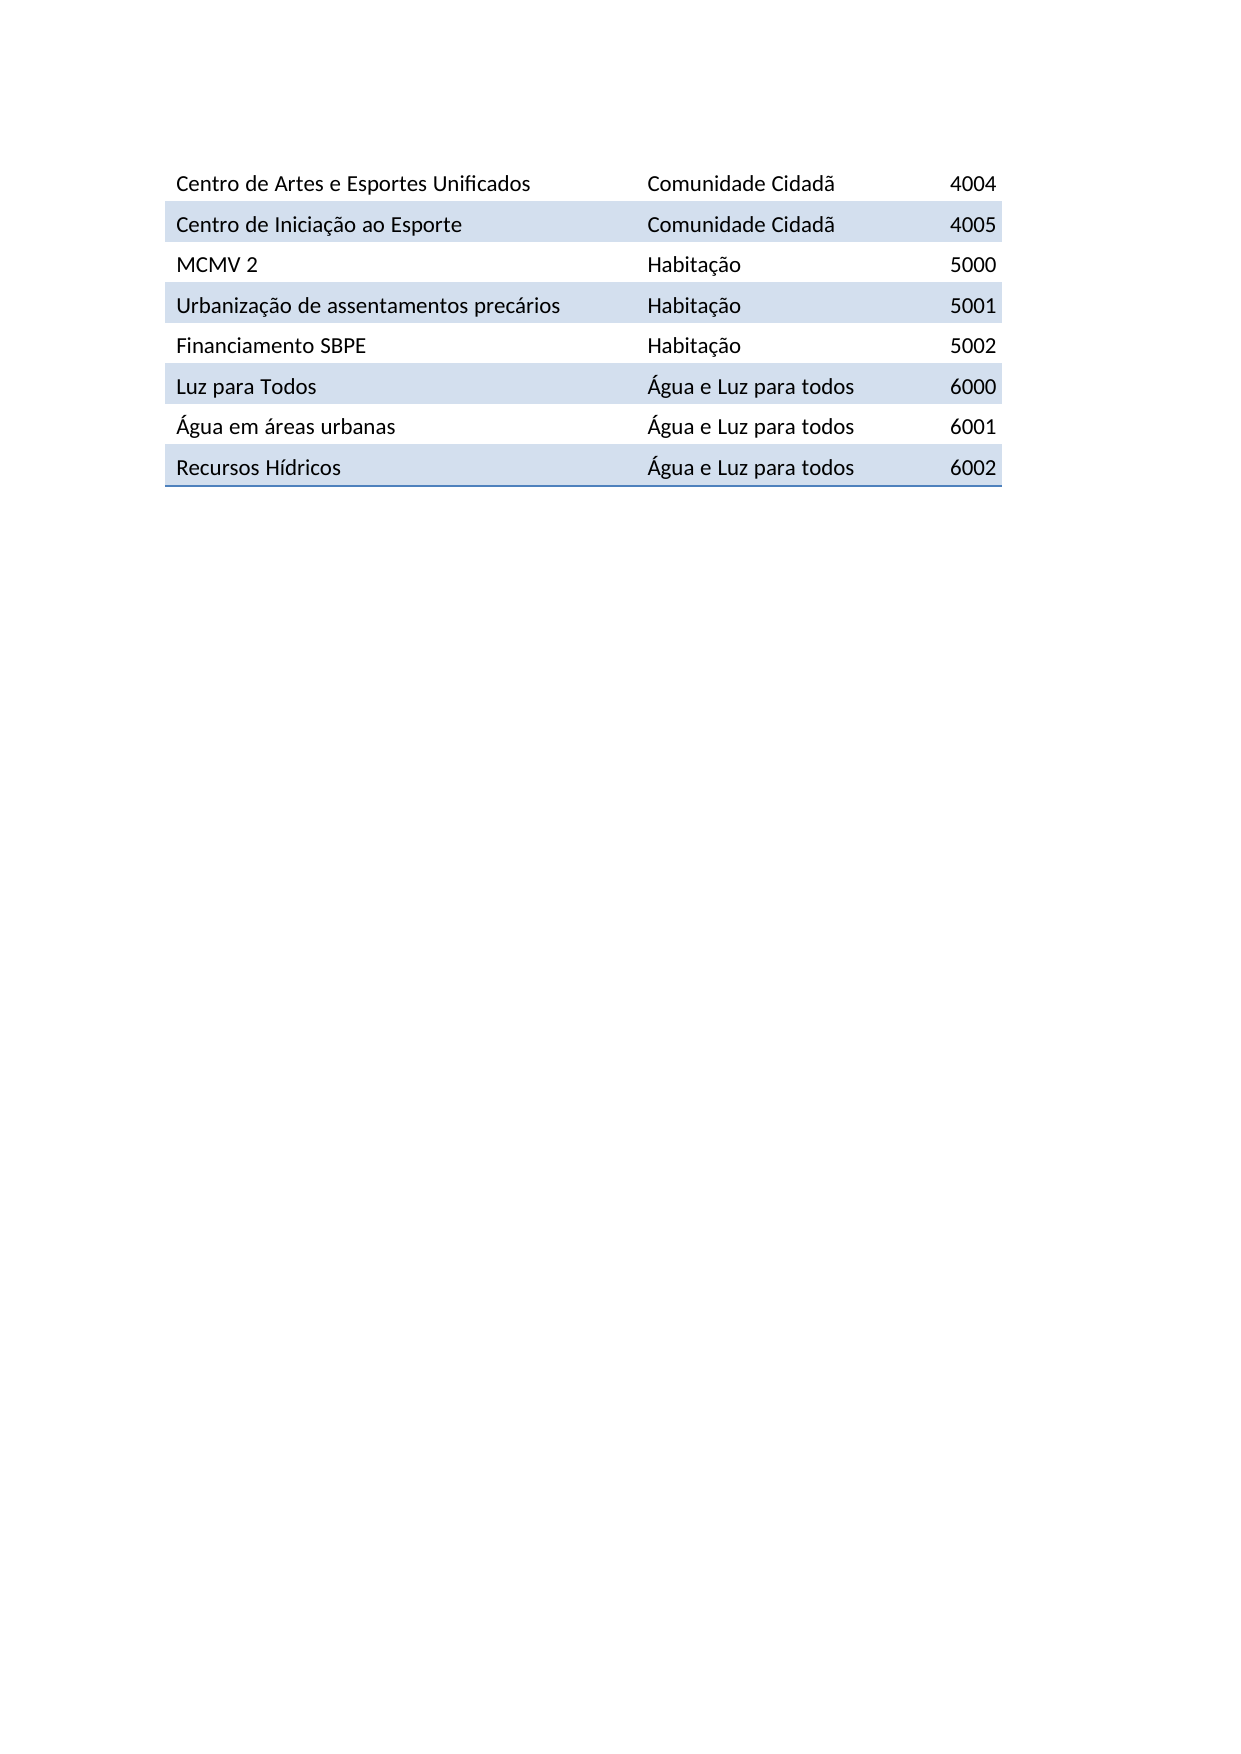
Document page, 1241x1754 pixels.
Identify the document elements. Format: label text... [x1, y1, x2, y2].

table_cell Água e Luz para todos [647, 404, 911, 444]
table_cell 5002 [911, 323, 1002, 363]
table_cell 6002 [911, 444, 1002, 485]
table_cell Habitação [647, 323, 911, 363]
table_cell 6000 [911, 363, 1002, 404]
table_cell Água e Luz para todos [647, 444, 911, 485]
table_cell 4004 [911, 161, 1002, 201]
table_cell Urbanização de assentamentos precários [165, 282, 647, 323]
table_cell Financiamento SBPE [165, 323, 647, 363]
table_cell Comunidade Cidadã [647, 201, 911, 242]
table_cell Água em áreas urbanas [165, 404, 647, 444]
table_cell Luz para Todos [165, 363, 647, 404]
table_cell Habitação [647, 242, 911, 282]
table_cell MCMV 2 [165, 242, 647, 282]
table_cell Centro de Artes e Esportes Unificados [165, 161, 647, 201]
table_cell 6001 [911, 404, 1002, 444]
table_cell Comunidade Cidadã [647, 161, 911, 201]
table_cell Centro de Iniciação ao Esporte [165, 201, 647, 242]
table_cell Água e Luz para todos [647, 363, 911, 404]
table_cell Recursos Hídricos [165, 444, 647, 485]
table_cell 4005 [911, 201, 1002, 242]
table_cell 5000 [911, 242, 1002, 282]
table_cell 5001 [911, 282, 1002, 323]
table_cell Habitação [647, 282, 911, 323]
